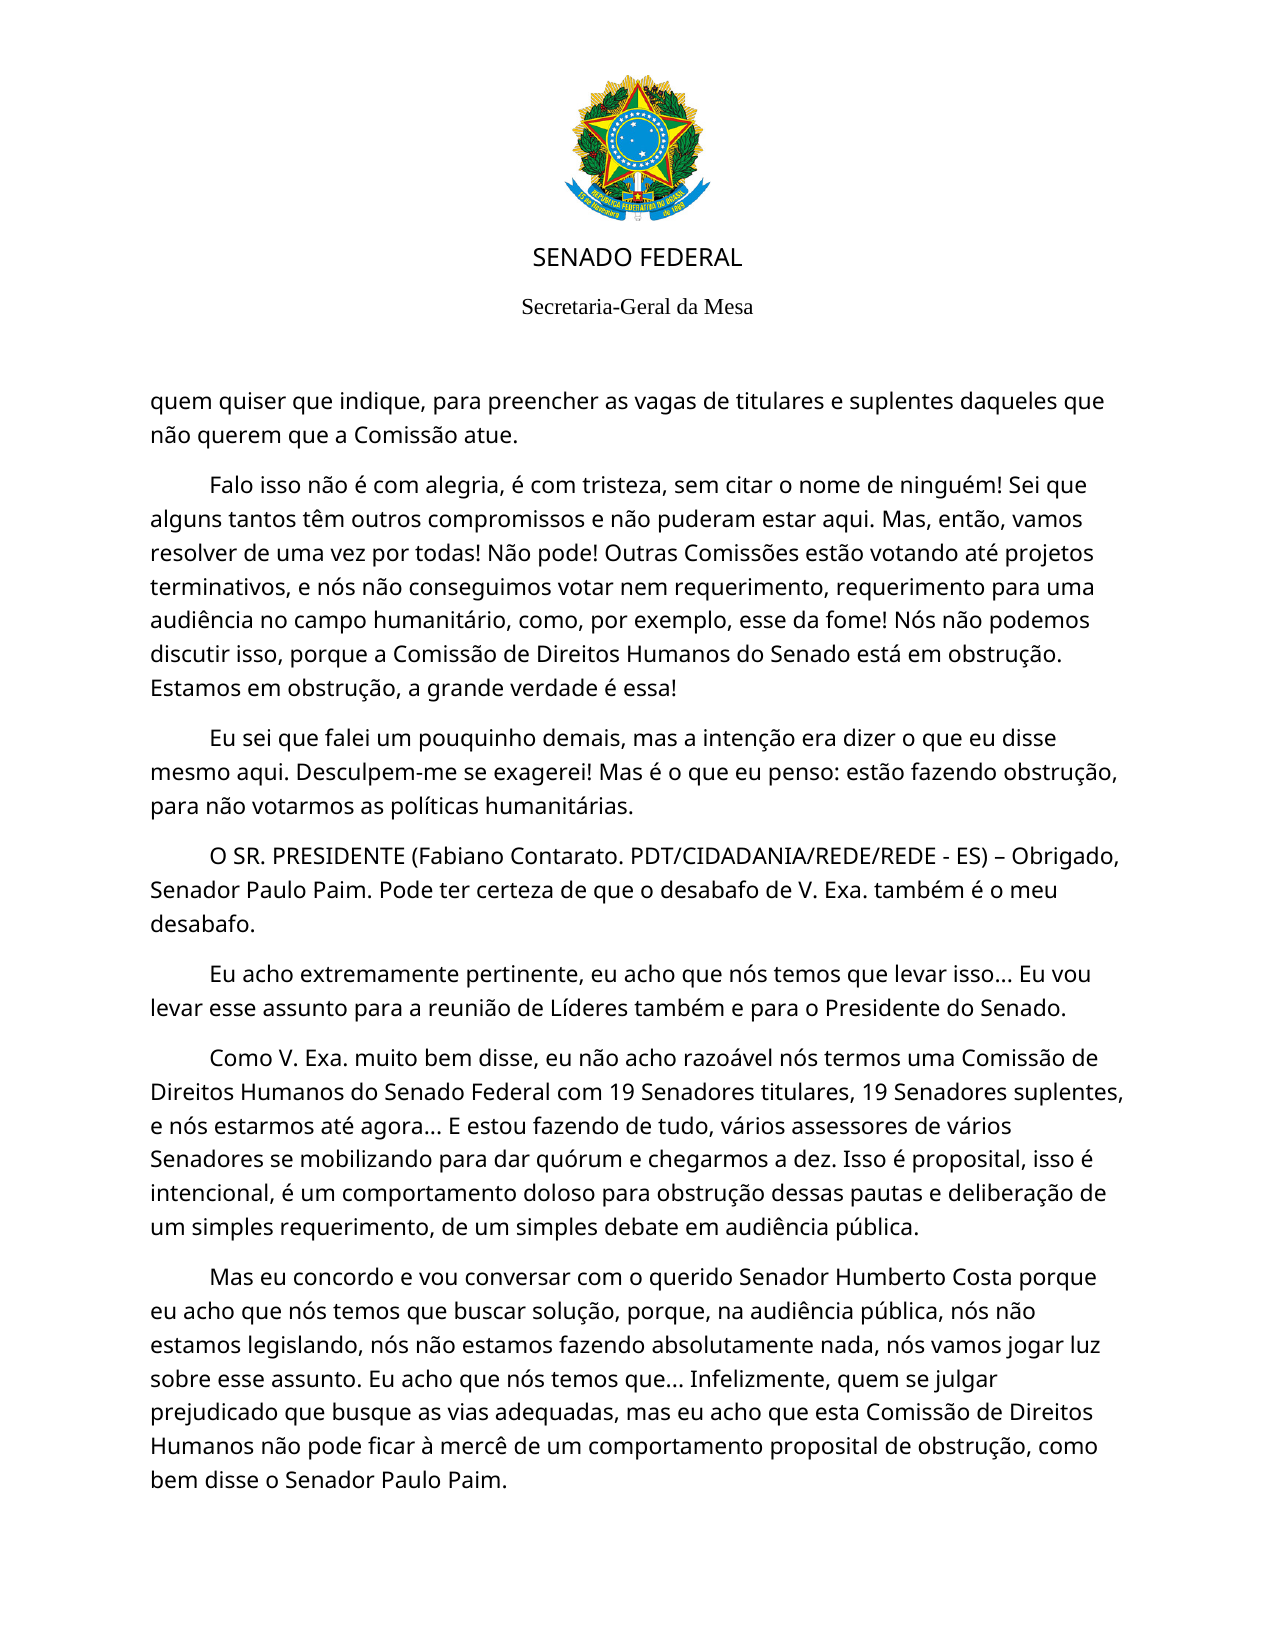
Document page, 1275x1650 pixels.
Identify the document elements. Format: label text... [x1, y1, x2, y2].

picture [564, 75, 711, 221]
text Mas eu concordo e vou conversar com o querido Senador Humberto Costa porque eu acho que nós temos que buscar solução, porque, na audiência pública, nós não estamos legislando, nós não estamos fazendo absolutamente nada, nós vamos jogar luz sobre esse assunto. Eu acho que nós temos que... Infelizmente, quem se julgar prejudicado que busque as vias adequadas, mas eu acho que esta Comissão de Direitos Humanos não pode ficar à mercê de um comportamento proposital de obstrução, como bem disse o Senador Paulo Paim. [150, 1261, 1125, 1495]
text Eu sei que falei um pouquinho demais, mas a intenção era dizer o que eu disse mesmo aqui. Desculpem-me se exagerei! Mas é o que eu penso: estão fazendo obstrução, para não votarmos as políticas humanitárias. [150, 722, 1125, 821]
text Eu acho extremamente pertinente, eu acho que nós temos que levar isso... Eu vou levar esse assunto para a reunião de Líderes também e para o Presidente do Senado. [150, 958, 1125, 1023]
text Falo isso não é com alegria, é com tristeza, sem citar o nome de ninguém! Sei que alguns tantos têm outros compromissos e não puderam estar aqui. Mas, então, vamos resolver de uma vez por todas! Não pode! Outras Comissões estão votando até projetos terminativos, e nós não conseguimos votar nem requerimento, requerimento para uma audiência no campo humanitário, como, por exemplo, esse da fome! Nós não podemos discutir isso, porque a Comissão de Direitos Humanos do Senado está em obstrução. Estamos em obstrução, a grande verdade é essa! [150, 469, 1125, 703]
text Como V. Exa. muito bem disse, eu não acho razoável nós termos uma Comissão de Direitos Humanos do Senado Federal com 19 Senadores titulares, 19 Senadores suplentes, e nós estarmos até agora... E estou fazendo de tudo, vários assessores de vários Senadores se mobilizando para dar quórum e chegarmos a dez. Isso é proposital, isso é intencional, é um comportamento doloso para obstrução dessas pautas e deliberação de um simples requerimento, de um simples debate em audiência pública. [150, 1042, 1125, 1242]
text O SR. PRESIDENTE (Fabiano Contarato. PDT/CIDADANIA/REDE/REDE - ES) – Obrigado, Senador Paulo Paim. Pode ter certeza de que o desabafo de V. Exa. também é o meu desabafo. [150, 840, 1125, 939]
